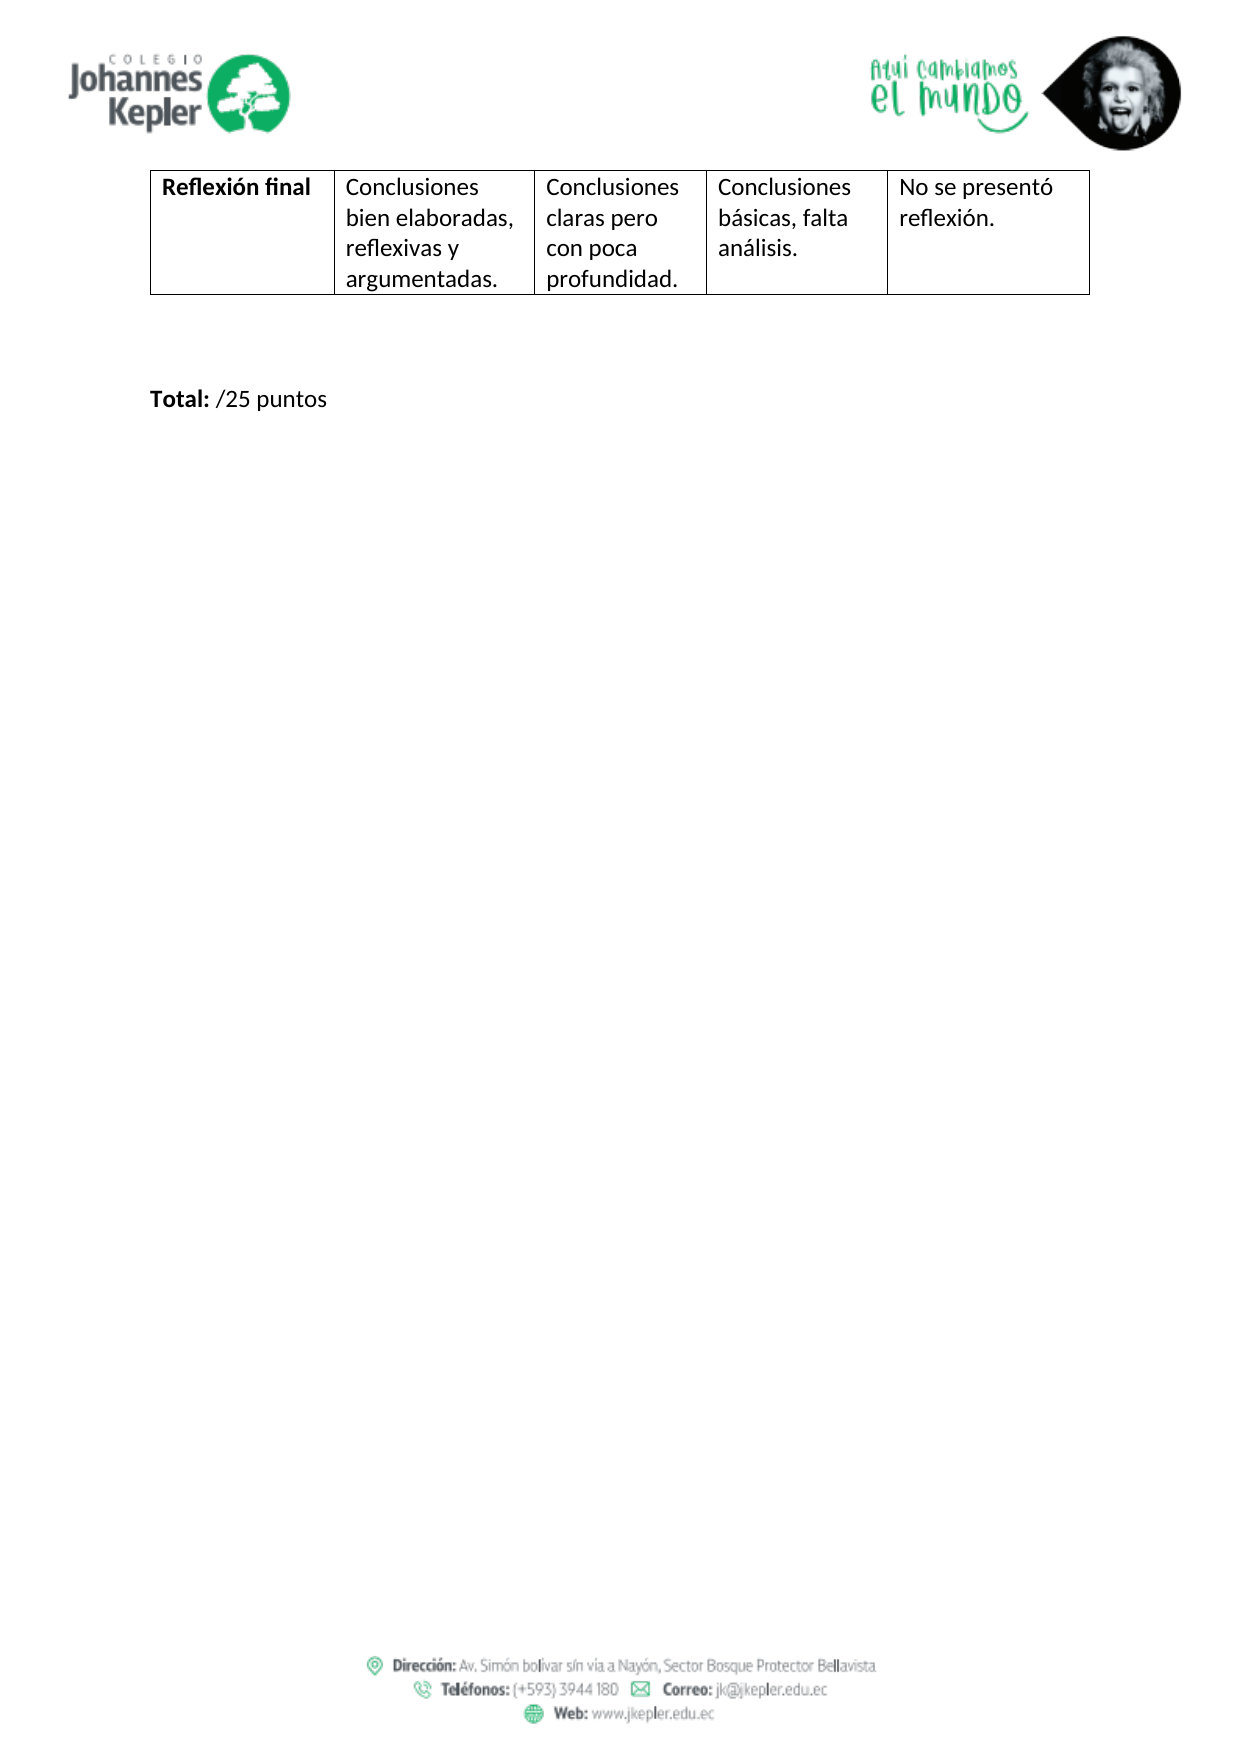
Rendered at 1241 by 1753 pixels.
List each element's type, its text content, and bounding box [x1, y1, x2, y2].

table_cell Conclusiones claras pero con poca profundidad. [535, 171, 706, 293]
text Total: /25 puntos [150, 383, 1090, 414]
table_cell Reflexión final [151, 171, 334, 293]
table_cell Conclusiones básicas, falta análisis. [707, 171, 887, 293]
table_cell No se presentó reflexión. [888, 171, 1089, 293]
table_cell Conclusiones bien elaboradas, reflexivas y argumentadas. [335, 171, 534, 293]
